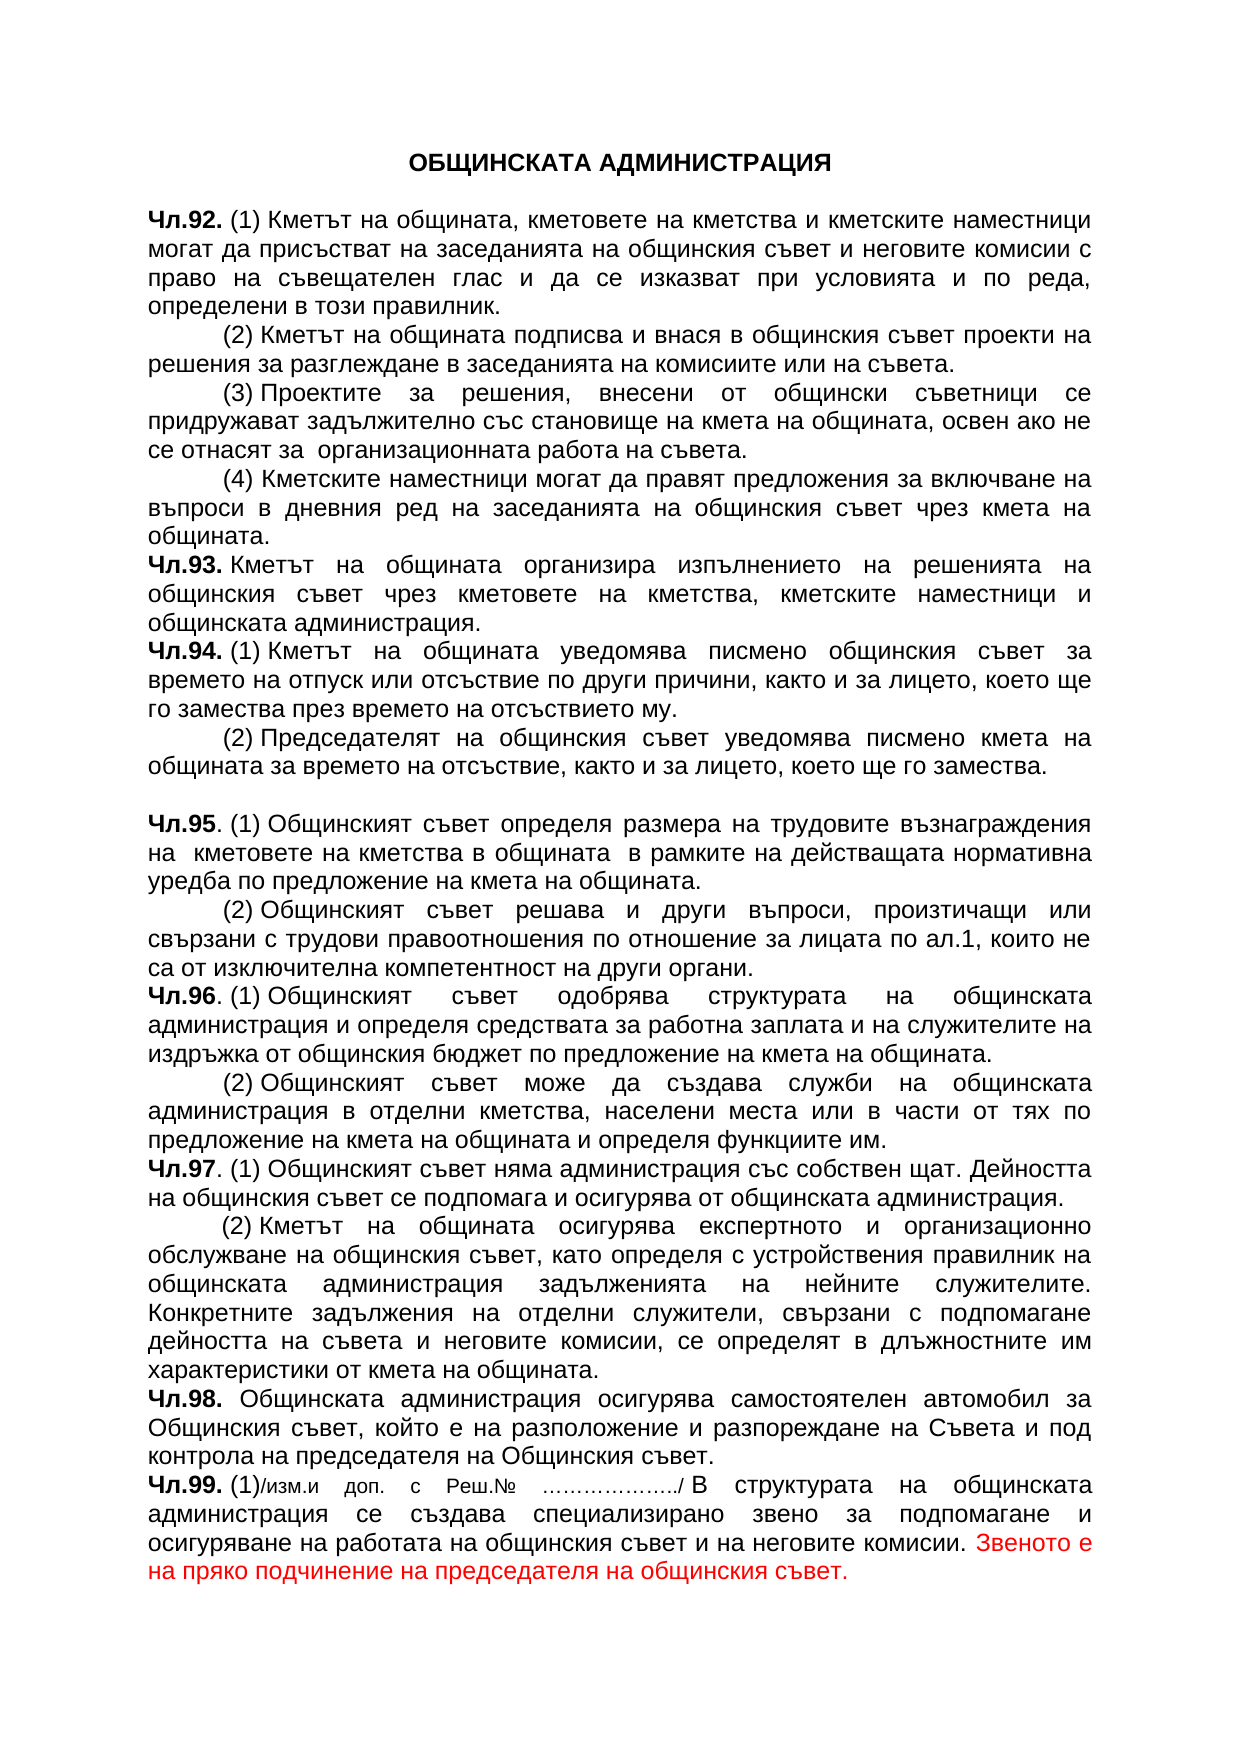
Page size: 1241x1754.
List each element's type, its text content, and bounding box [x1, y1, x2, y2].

text Чл.98. Общинската администрация осигурява самостоятелен автомобил за Общинския съвет, който е на разположение и разпореждане на Съвета и под контрола на председателя на Общинския съвет. [148, 1384, 1093, 1470]
text (4) Кметските наместници могат да правят предложения за включване на въпроси в дневния ред на заседанията на общинския съвет чрез кмета на общината. [148, 464, 1093, 550]
text (2) Общинският съвет решава и други въпроси, произтичащи или свързани с трудови правоотношения по отношение за лицата по ал.1, които не са от изключителна компетентност на други органи. [148, 895, 1093, 981]
text Чл.97. (1) Общинският съвет няма администрация със собствен щат. Дейността на общинския съвет се подпомага и осигурява от общинската администрация. [148, 1154, 1093, 1211]
text (2) Кметът на общината подписва и внася в общинския съвет проекти на решения за разглеждане в заседанията на комисиите или на съвета. [148, 320, 1093, 378]
text Чл.96. (1) Общинският съвет одобрява структурата на общинската администрация и определя средствата за работна заплата и на служителите на издръжка от общинския бюджет по предложение на кмета на общината. [148, 981, 1093, 1068]
text Чл.99. (1)/изм.и доп. с Реш.№ ………………../ В структурата на общинската администрация се създава специализирано звено за подпомагане и осигуряване на работата на общинския съвет и на неговите комисии. Звеното е на пряко подчинение на председателя на общинския съвет. [148, 1470, 1093, 1585]
text (3) Проектите за решения, внесени от общински съветници се придружават задължително със становище на кмета на общината, освен ако не се отнасят за организационната работа на съвета. [148, 378, 1093, 464]
text Чл.94. (1) Кметът на общината уведомява писмено общинския съвет за времето на отпуск или отсъствие по други причини, както и за лицето, което ще го замества през времето на отсъствието му. [148, 636, 1093, 723]
text (2) Председателят на общинския съвет уведомява писмено кмета на общината за времето на отсъствие, както и за лицето, което ще го замества. [148, 723, 1093, 780]
text (2) Кметът на общината осигурява експертното и организационно обслужване на общинския съвет, като определя с устройствения правилник на общинската администрация задълженията на нейните служителите. Конкретните задължения на отделни служители, свързани с подпомагане дейността на съвета и неговите комисии, се определят в длъжностните им характеристики от кмета на общината. [148, 1211, 1093, 1384]
text Чл.92. (1) Кметът на общината, кметовете на кметства и кметските наместници могат да присъстват на заседанията на общинския съвет и неговите комисии с право на съвещателен глас и да се изказват при условията и по реда, определени в този правилник. [148, 205, 1093, 320]
text Чл.95. (1) Общинският съвет определя размера на трудовите възнаграждения на кметовете на кметства в общината в рамките на действащата нормативна уредба по предложение на кмета на общината. [148, 809, 1093, 895]
text Чл.93. Кметът на общината организира изпълнението на решенията на общинския съвет чрез кметовете на кметства, кметските наместници и общинската администрация. [148, 550, 1093, 636]
text общинската администрация [148, 148, 1093, 176]
text (2) Общинският съвет може да създава служби на общинската администрация в отделни кметства, населени места или в части от тях по предложение на кмета на общината и определя функциите им. [148, 1068, 1093, 1154]
